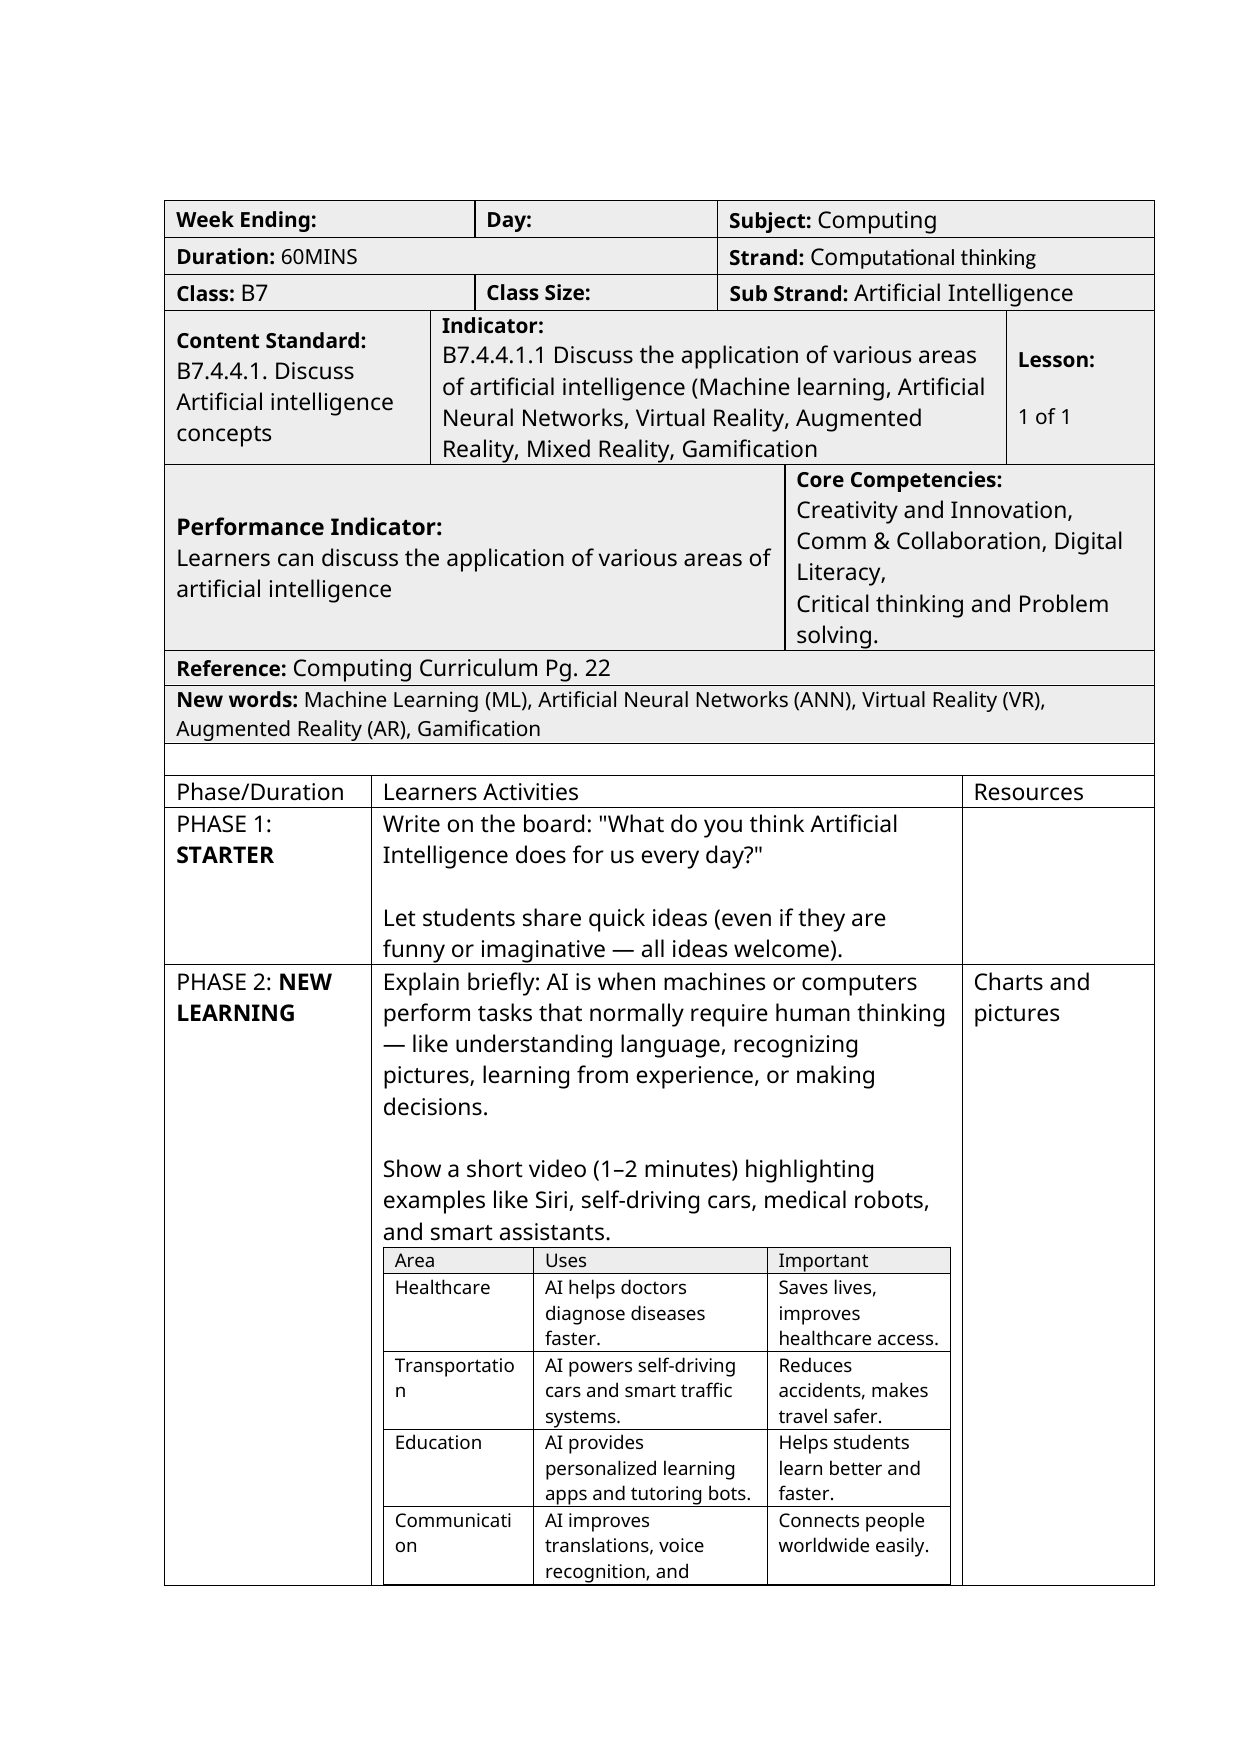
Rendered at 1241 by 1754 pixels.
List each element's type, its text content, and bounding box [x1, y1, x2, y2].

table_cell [372, 965, 962, 1585]
table_cell New words: Machine Learning (ML), Artificial Neural Networks (ANN), Virtual Reality (VR), Augmented Reality (AR), Gamification [165, 686, 1154, 742]
table_cell Lesson: 1 of 1 [1007, 311, 1154, 464]
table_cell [165, 965, 371, 1585]
table_cell Duration: 60MINS [165, 238, 717, 274]
table_cell Write on the board: "What do you think Artificial Intelligence does for us every day?" Let students share quick ideas (even if they are funny or imaginative — all ideas welcome). [372, 808, 962, 964]
table_cell [963, 808, 1154, 964]
table_cell Phase/Duration [165, 776, 371, 807]
table_cell Class Size: [476, 275, 717, 310]
table_cell Performance Indicator: Learners can discuss the application of various areas of artificial intelligence [165, 465, 784, 650]
table_cell Content Standard: B7.4.4.1. Discuss Artificial intelligence concepts [165, 311, 430, 464]
table_cell Strand: Computational thinking [718, 238, 1154, 274]
table_cell Class: B7 [165, 275, 474, 310]
table_cell Learners Activities [372, 776, 962, 807]
table_cell PHASE 1: STARTER [165, 808, 371, 964]
table_cell Resources [963, 776, 1154, 807]
table_cell [165, 744, 1154, 775]
table_header Subject: Computing [718, 201, 1154, 237]
table_cell Indicator: B7.4.4.1.1 Discuss the application of various areas of artificial intelligence (Machine learning, Artificial Neural Networks, Virtual Reality, Augmented Reality, Mixed Reality, Gamification [431, 311, 1006, 464]
table_cell Sub Strand: Artificial Intelligence [718, 275, 1154, 310]
table_header Week Ending: [165, 201, 474, 237]
table_cell Charts and pictures [963, 965, 1154, 1585]
table_cell Reference: Computing Curriculum Pg. 22 [165, 651, 1154, 684]
table_header Day: [476, 201, 717, 237]
table_cell Core Competencies: Creativity and Innovation, Comm & Collaboration, Digital Literacy, Critical thinking and Problem solving. [786, 465, 1154, 650]
